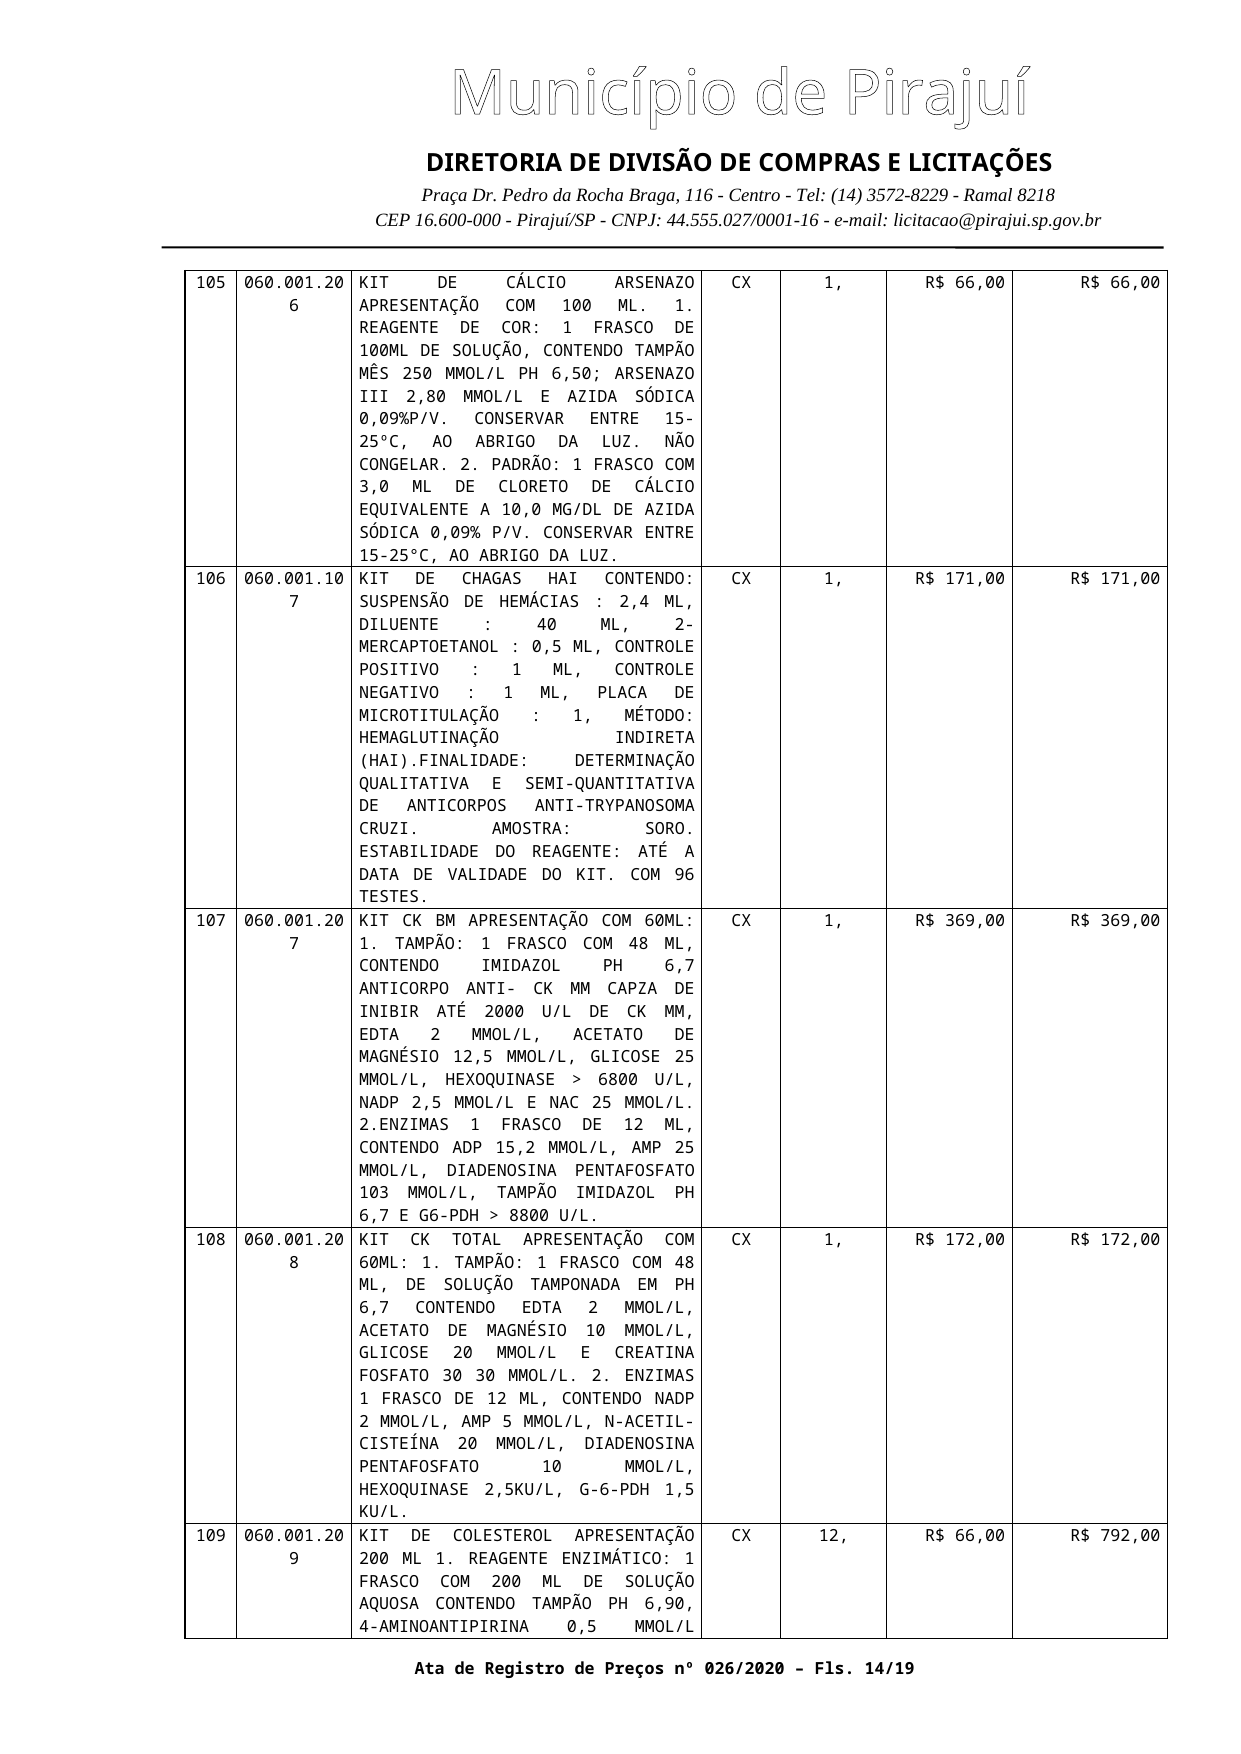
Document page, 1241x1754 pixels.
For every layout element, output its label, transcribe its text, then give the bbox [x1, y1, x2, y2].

table_cell R$ 66,00 [1013, 271, 1167, 566]
table_cell R$ 66,00 [887, 271, 1012, 566]
table_cell R$ 369,00 [1013, 909, 1167, 1227]
table_cell 060.001.207 [237, 909, 351, 1227]
table_cell 060.001.107 [237, 567, 351, 908]
table_cell KIT CK TOTAL APRESENTAÇÃO COM 60ML: 1. TAMPÃO: 1 FRASCO COM 48 ML, DE SOLUÇÃO TAMPONADA EM PH 6,7 CONTENDO EDTA 2 MMOL/L, ACETATO DE MAGNÉSIO 10 MMOL/L, GLICOSE 20 MMOL/L E CREATINA FOSFATO 30 30 MMOL/L. 2. ENZIMAS 1 FRASCO DE 12 ML, CONTENDO NADP 2 MMOL/L, AMP 5 MMOL/L, N-ACETIL-CISTEÍNA 20 MMOL/L, DIADENOSINA PENTAFOSFATO 10 MMOL/L, HEXOQUINASE 2,5KU/L, G-6-PDH 1,5 KU/L. [352, 1228, 701, 1523]
table_cell 108 [186, 1228, 236, 1523]
table_cell 1, [781, 1228, 886, 1523]
table_cell CX [702, 1228, 780, 1523]
table_cell 12, [781, 1524, 886, 1637]
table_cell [352, 1524, 701, 1637]
table_cell CX [702, 909, 780, 1227]
table_cell R$ 171,00 [1013, 567, 1167, 908]
table_cell 106 [186, 567, 236, 908]
table_cell 1, [781, 909, 886, 1227]
table_cell R$ 66,00 [887, 1524, 1012, 1637]
table_cell R$ 369,00 [887, 909, 1012, 1227]
table_cell R$ 172,00 [887, 1228, 1012, 1523]
table_cell R$ 172,00 [1013, 1228, 1167, 1523]
table_cell 060.001.208 [237, 1228, 351, 1523]
table_cell 1, [781, 271, 886, 566]
table_cell CX [702, 567, 780, 908]
table_cell CX [702, 1524, 780, 1637]
table_cell KIT DE CÁLCIO ARSENAZO APRESENTAÇÃO COM 100 ML. 1. REAGENTE DE COR: 1 FRASCO DE 100ML DE SOLUÇÃO, CONTENDO TAMPÃO MÊS 250 MMOL/L PH 6,50; ARSENAZO III 2,80 MMOL/L E AZIDA SÓDICA 0,09%P/V. CONSERVAR ENTRE 15-25ºC, AO ABRIGO DA LUZ. NÃO CONGELAR. 2. PADRÃO: 1 FRASCO COM 3,0 ML DE CLORETO DE CÁLCIO EQUIVALENTE A 10,0 MG/DL DE AZIDA SÓDICA 0,09% P/V. CONSERVAR ENTRE 15-25°C, AO ABRIGO DA LUZ. [352, 271, 701, 566]
table_cell 1, [781, 567, 886, 908]
table_cell 105 [186, 271, 236, 566]
table_cell KIT DE CHAGAS HAI CONTENDO: SUSPENSÃO DE HEMÁCIAS : 2,4 ML, DILUENTE : 40 ML, 2-MERCAPTOETANOL : 0,5 ML, CONTROLE POSITIVO : 1 ML, CONTROLE NEGATIVO : 1 ML, PLACA DE MICROTITULAÇÃO : 1, MÉTODO: HEMAGLUTINAÇÃO INDIRETA (HAI).FINALIDADE: DETERMINAÇÃO QUALITATIVA E SEMI-QUANTITATIVA DE ANTICORPOS ANTI-TRYPANOSOMA CRUZI. AMOSTRA: SORO. ESTABILIDADE DO REAGENTE: ATÉ A DATA DE VALIDADE DO KIT. COM 96 TESTES. [352, 567, 701, 908]
table_cell 060.001.209 [237, 1524, 351, 1637]
table_cell KIT CK BM APRESENTAÇÃO COM 60ML: 1. TAMPÃO: 1 FRASCO COM 48 ML, CONTENDO IMIDAZOL PH 6,7 ANTICORPO ANTI- CK MM CAPZA DE INIBIR ATÉ 2000 U/L DE CK MM, EDTA 2 MMOL/L, ACETATO DE MAGNÉSIO 12,5 MMOL/L, GLICOSE 25 MMOL/L, HEXOQUINASE > 6800 U/L, NADP 2,5 MMOL/L E NAC 25 MMOL/L. 2.ENZIMAS 1 FRASCO DE 12 ML, CONTENDO ADP 15,2 MMOL/L, AMP 25 MMOL/L, DIADENOSINA PENTAFOSFATO 103 MMOL/L, TAMPÃO IMIDAZOL PH 6,7 E G6-PDH > 8800 U/L. [352, 909, 701, 1227]
table_cell 107 [186, 909, 236, 1227]
table_cell 060.001.206 [237, 271, 351, 566]
table_cell R$ 792,00 [1013, 1524, 1167, 1637]
table_cell 109 [186, 1524, 236, 1637]
table_cell R$ 171,00 [887, 567, 1012, 908]
table_cell CX [702, 271, 780, 566]
